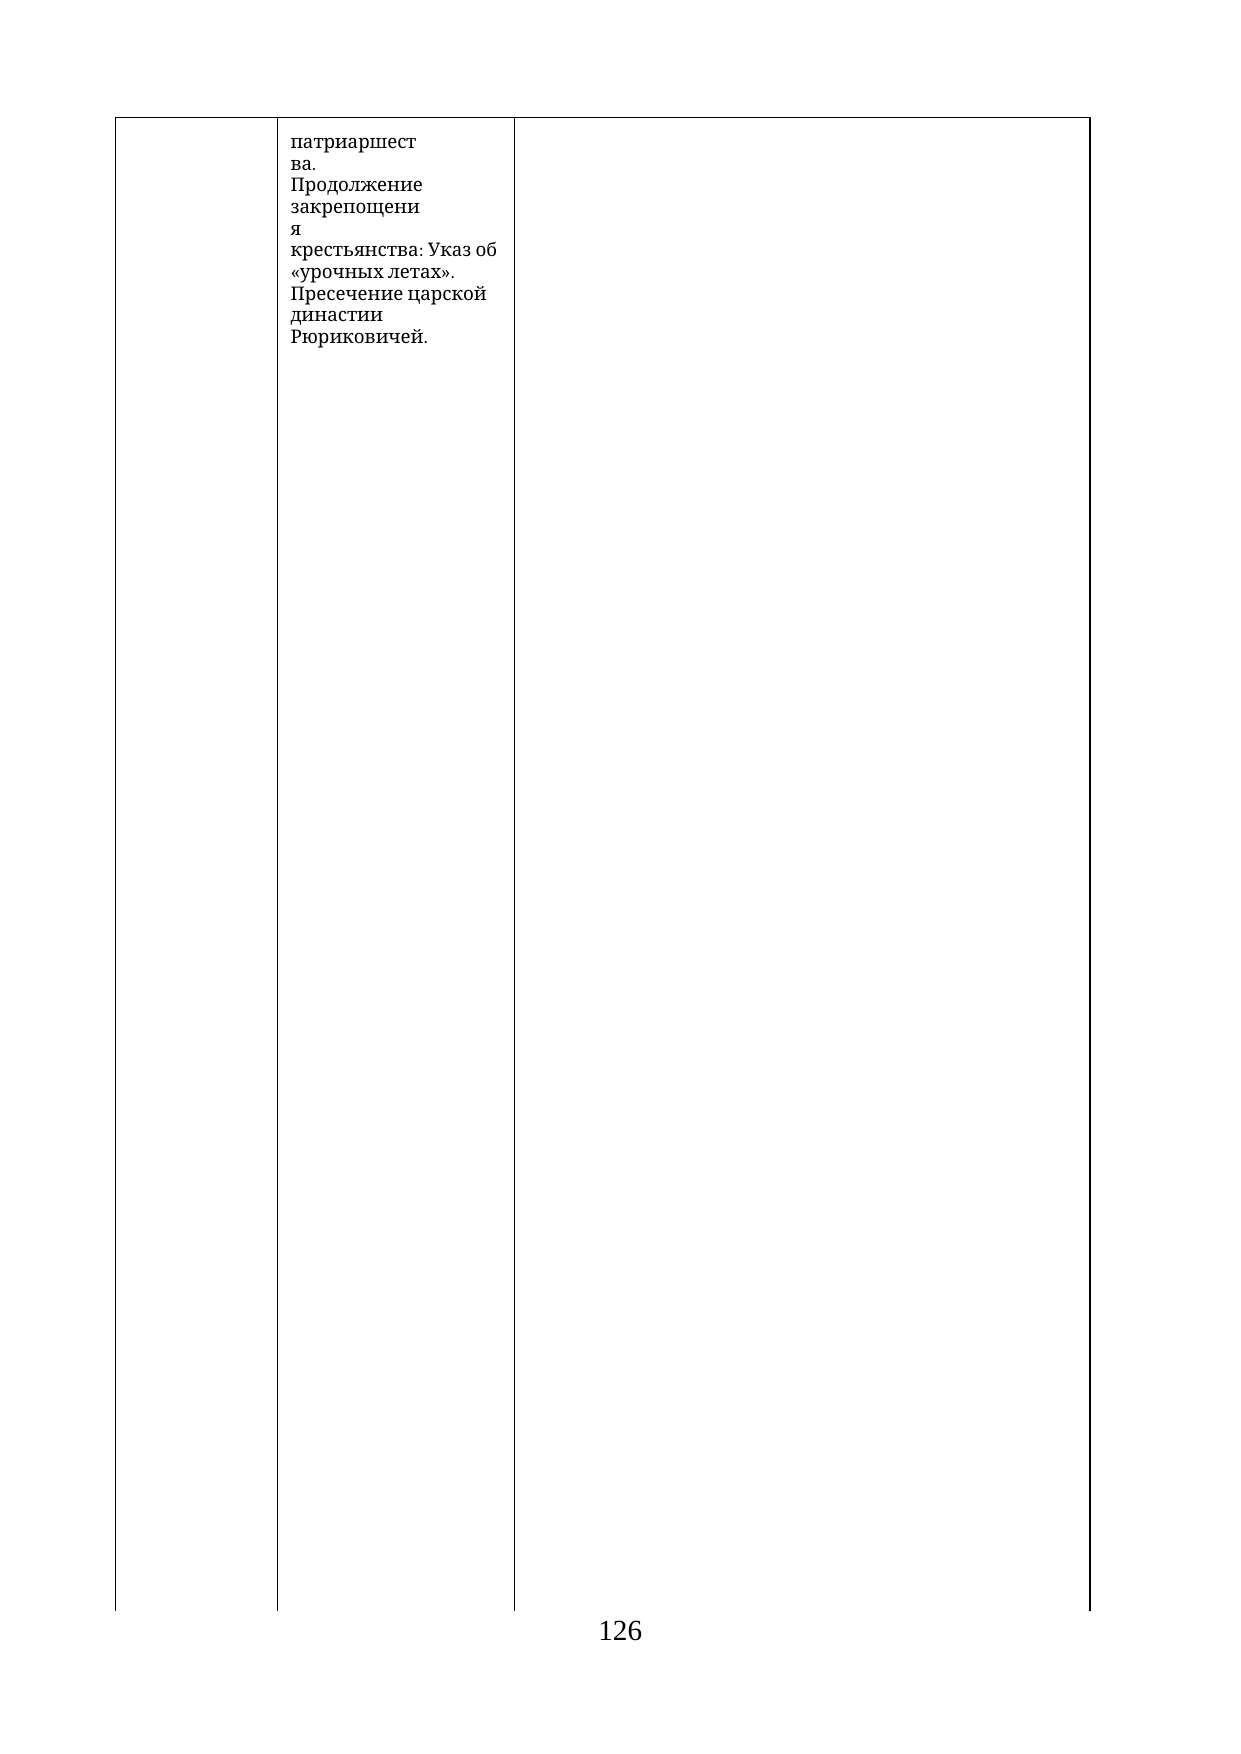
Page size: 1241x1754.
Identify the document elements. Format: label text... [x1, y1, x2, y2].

table_header патриаршества. Продолжение закрепощения крестьянства: Указ об «урочных летах». Пресечение царской династии Рюриковичей. [278, 118, 514, 1611]
table_header [515, 118, 1089, 1611]
table_header [116, 118, 277, 1611]
